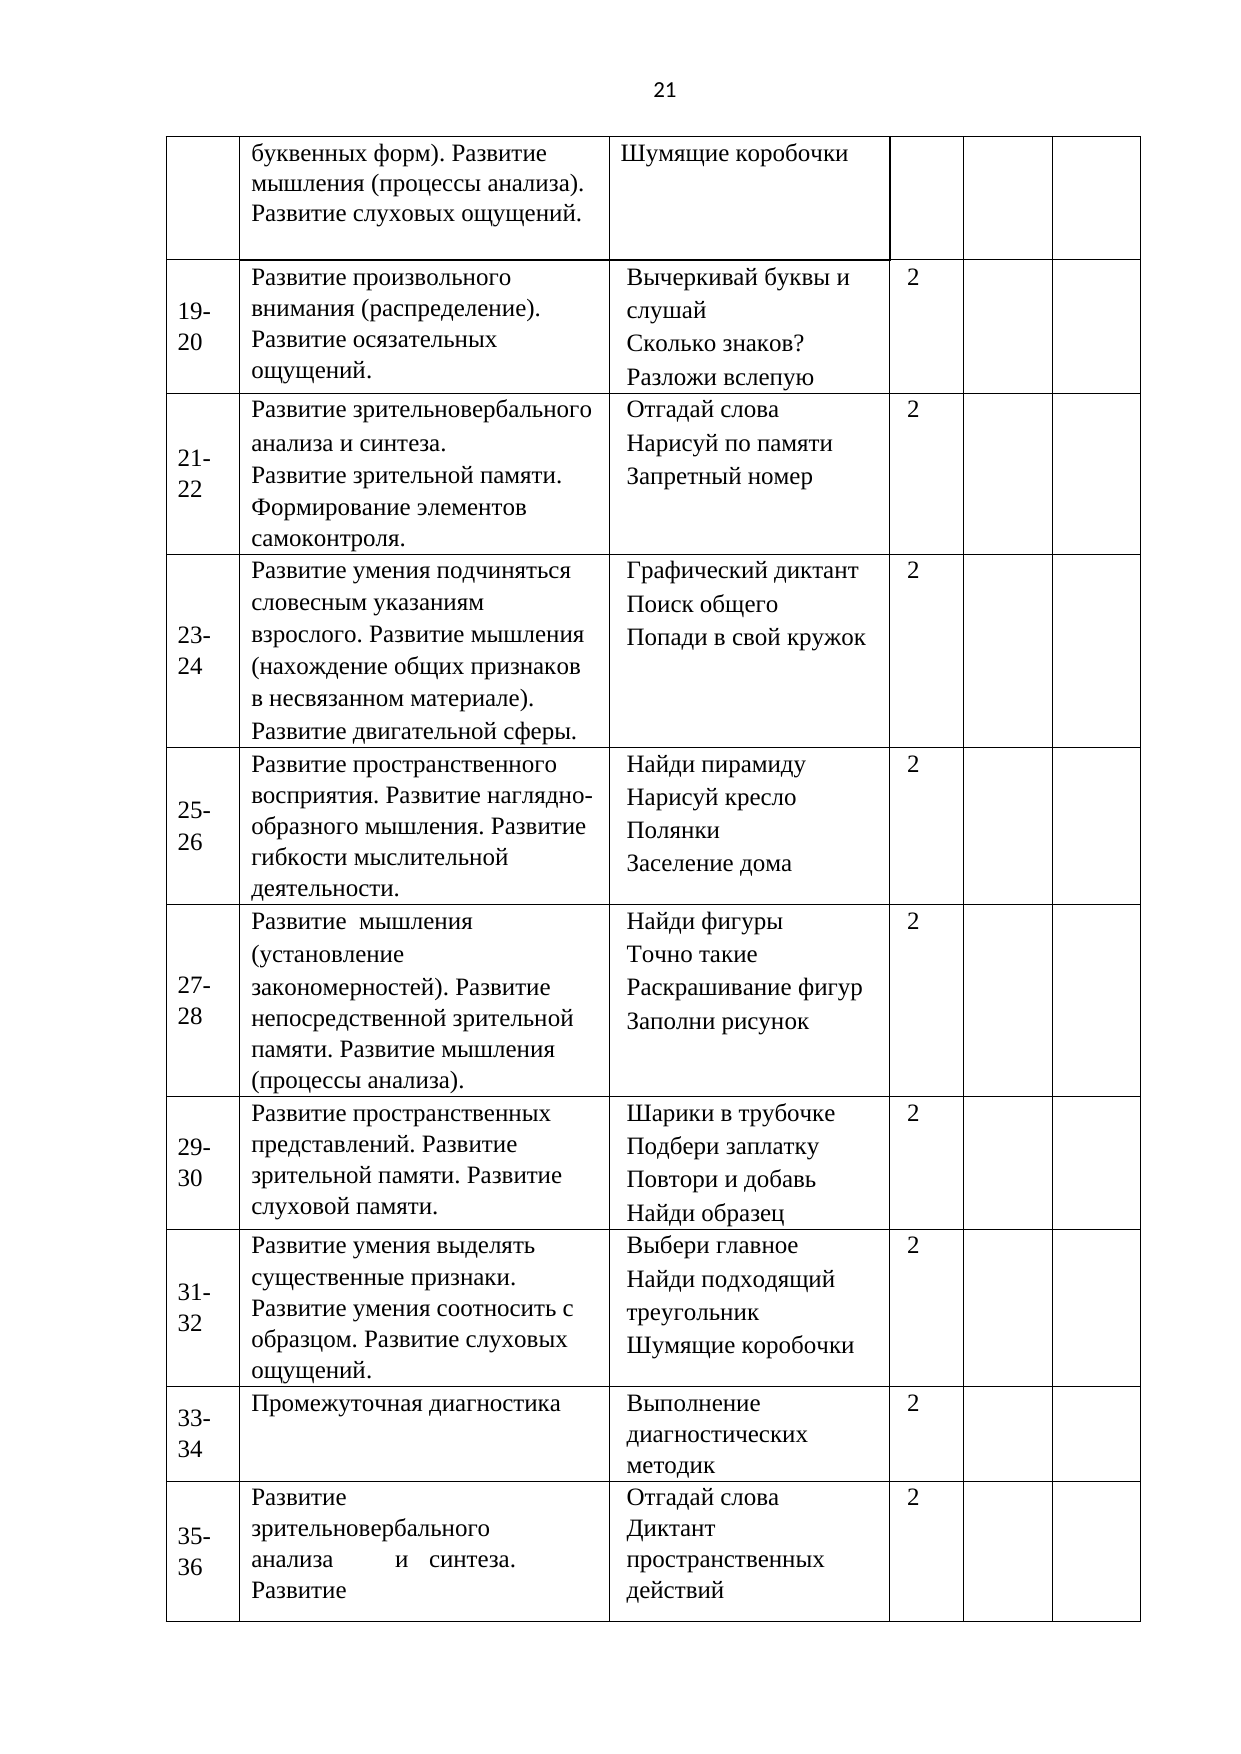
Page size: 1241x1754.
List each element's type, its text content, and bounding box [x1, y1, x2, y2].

table_cell [964, 394, 1052, 554]
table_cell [610, 1482, 889, 1621]
table_cell 25- 26 [167, 748, 239, 904]
table_cell [964, 1097, 1052, 1229]
table_cell Вычеркивай буквы и слушай Сколько знаков? Разложи вслепую [610, 261, 889, 393]
table_cell Развитие пространственного восприятия. Развитие наглядно-образного мышления. Развитие гибкости мыслительной деятельности. [240, 748, 609, 904]
table_cell Шарики в трубочке Подбери заплатку Повтори и добавь Найди образец [610, 1097, 889, 1229]
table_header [610, 137, 889, 259]
table_cell Развитие умения выделять существенные признаки. Развитие умения соотносить с образцом. Развитие слуховых ощущений. [240, 1230, 609, 1386]
table_cell [964, 1387, 1052, 1481]
table_cell 29- 30 [167, 1097, 239, 1229]
table_cell 19- 20 [167, 260, 239, 393]
table_cell Промежуточная диагностика [240, 1387, 609, 1481]
table_cell [964, 1482, 1052, 1621]
table_header 18 [167, 137, 239, 259]
table_cell [964, 260, 1052, 393]
table_cell 2 [890, 748, 963, 904]
table_cell Развитие мышления (установление закономерностей). Развитие непосредственной зрительной памяти. Развитие мышления (процессы анализа). [240, 905, 609, 1096]
table_cell 31- 32 [167, 1230, 239, 1386]
table_cell [964, 905, 1052, 1096]
table_cell Выполнение диагностических методик [610, 1387, 889, 1481]
table_cell [1053, 555, 1140, 747]
table_cell [1053, 1097, 1140, 1229]
table_cell Развитие умения подчиняться словесным указаниям взрослого. Развитие мышления (нахождение общих признаков в несвязанном материале). Развитие двигательной сферы. [240, 555, 609, 747]
table_cell 2 [890, 260, 963, 393]
table_cell Развитие пространственных представлений. Развитие зрительной памяти. Развитие слуховой памяти. [240, 1097, 609, 1229]
table_header [891, 137, 963, 259]
table_cell 2 [890, 1230, 963, 1386]
table_cell 2 [890, 394, 963, 554]
table_cell Отгадай слова Нарисуй по памяти Запретный номер [610, 394, 889, 554]
table_cell [964, 1230, 1052, 1386]
table_header [1053, 137, 1140, 259]
table_cell 2 [890, 905, 963, 1096]
table_cell Развитие зрительновербального анализа и синтеза. Развитие зрительной памяти. Формирование элементов самоконтроля. [240, 394, 609, 554]
table_cell [1053, 1230, 1140, 1386]
table_cell Найди фигуры Точно такие Раскрашивание фигур Заполни рисунок [610, 905, 889, 1096]
table_cell 27- 28 [167, 905, 239, 1096]
table_cell Развитие произвольного внимания (распределение). Развитие осязательных ощущений. [240, 261, 609, 393]
table_cell [1053, 394, 1140, 554]
table_cell Выбери главное Найди подходящий треугольник Шумящие коробочки [610, 1230, 889, 1386]
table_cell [240, 1482, 609, 1621]
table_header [240, 137, 609, 259]
table_cell [1053, 905, 1140, 1096]
table_cell 23- 24 [167, 555, 239, 747]
table_cell 21- 22 [167, 394, 239, 554]
table_cell 35- 36 [167, 1482, 239, 1621]
table_cell [964, 555, 1052, 747]
table_cell 2 [890, 1482, 963, 1621]
table_cell 33- 34 [167, 1387, 239, 1481]
table_cell 2 [890, 1387, 963, 1481]
table_cell [964, 748, 1052, 904]
table_cell Графический диктант Поиск общего Попади в свой кружок [610, 555, 889, 747]
table_cell [1053, 1387, 1140, 1481]
table_header [964, 137, 1052, 259]
table_cell 2 [890, 1097, 963, 1229]
table_cell Найди пирамиду Нарисуй кресло Полянки Заселение дома [610, 748, 889, 904]
table_cell 2 [890, 555, 963, 747]
table_cell [1053, 748, 1140, 904]
table_cell [1053, 260, 1140, 393]
table_cell [1053, 1482, 1140, 1621]
